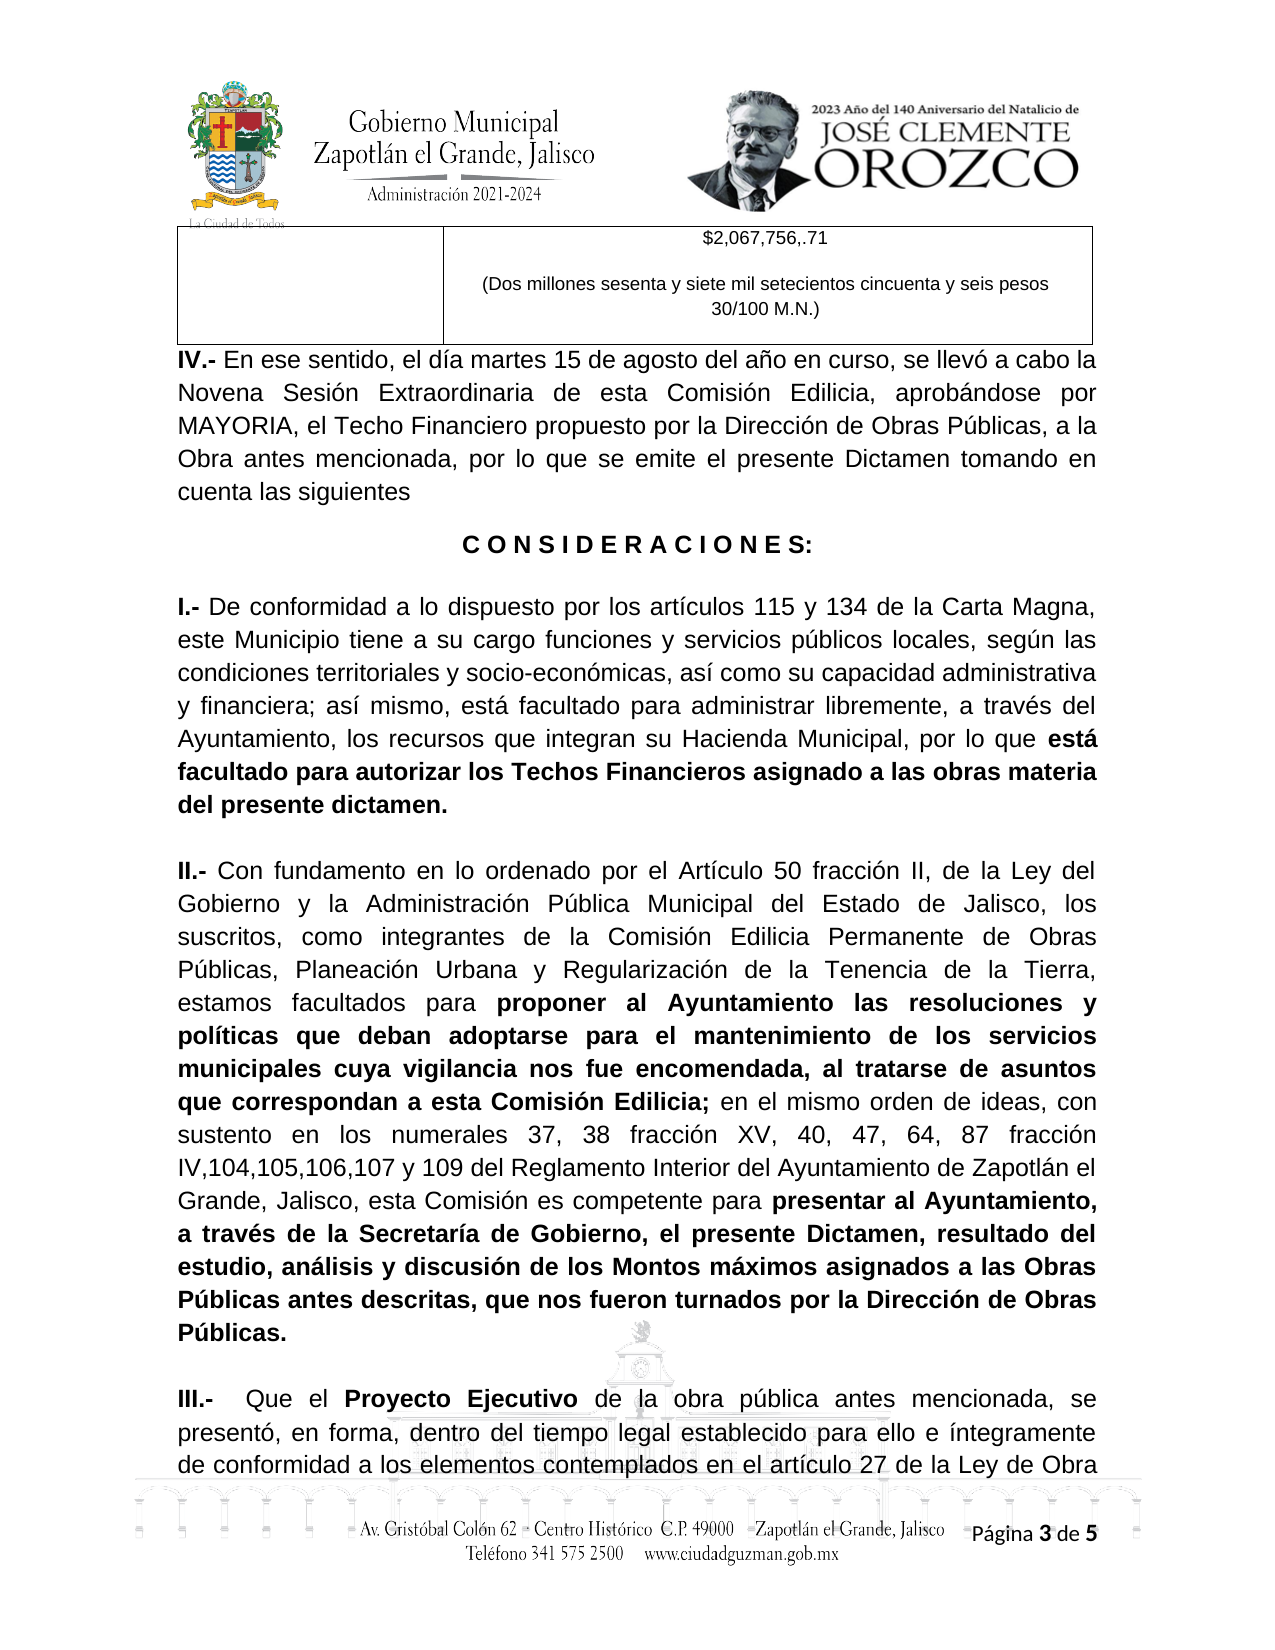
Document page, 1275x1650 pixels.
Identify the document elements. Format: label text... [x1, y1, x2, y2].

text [177, 1384, 1098, 1479]
picture [124, 37, 1152, 1606]
text IV.- En ese sentido, el día martes 15 de agosto del año en curso, se llevó a cabo la Novena Sesión Extraordinaria de esta Comisión Edilicia, aprobándose por MAYORIA, el Techo Financiero propuesto por la Dirección de Obras Públicas, a la Obra antes mencionada, por lo que se emite el presente Dictamen tomando en cuenta las siguientes [177, 344, 1098, 505]
text I.- De conformidad a lo dispuesto por los artículos 115 y 134 de la Carta Magna, este Municipio tiene a su cargo funciones y servicios públicos locales, según las condiciones territoriales y socio-económicas, así como su capacidad administrativa y financiera; así mismo, está facultado para administrar libremente, a través del Ayuntamiento, los recursos que integran su Hacienda Municipal, por lo que está facultado para autorizar los Techos Financieros asignado a las obras materia del presente dictamen. [177, 592, 1098, 819]
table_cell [444, 227, 1092, 343]
text II.- Con fundamento en lo ordenado por el Artículo 50 fracción II, de la Ley del Gobierno y la Administración Pública Municipal del Estado de Jalisco, los suscritos, como integrantes de la Comisión Edilicia Permanente de Obras Públicas, Planeación Urbana y Regularización de la Tenencia de la Tierra, estamos facultados para proponer al Ayuntamiento las resoluciones y políticas que deban adoptarse para el mantenimiento de los servicios municipales cuya vigilancia nos fue encomendada, al tratarse de asuntos que correspondan a esta Comisión Edilicia; en el mismo orden de ideas, con sustento en los numerales 37, 38 fracción XV, 40, 47, 64, 87 fracción IV,104,105,106,107 y 109 del Reglamento Interior del Ayuntamiento de Zapotlán el Grande, Jalisco, esta Comisión es competente para presentar al Ayuntamiento, a través de la Secretaría de Gobierno, el presente Dictamen, resultado del estudio, análisis y discusión de los Montos máximos asignados a las Obras Públicas antes descritas, que nos fueron turnados por la Dirección de Obras Públicas. [177, 856, 1098, 1347]
text C O N S I D E R A C I O N E S: [177, 531, 1098, 559]
